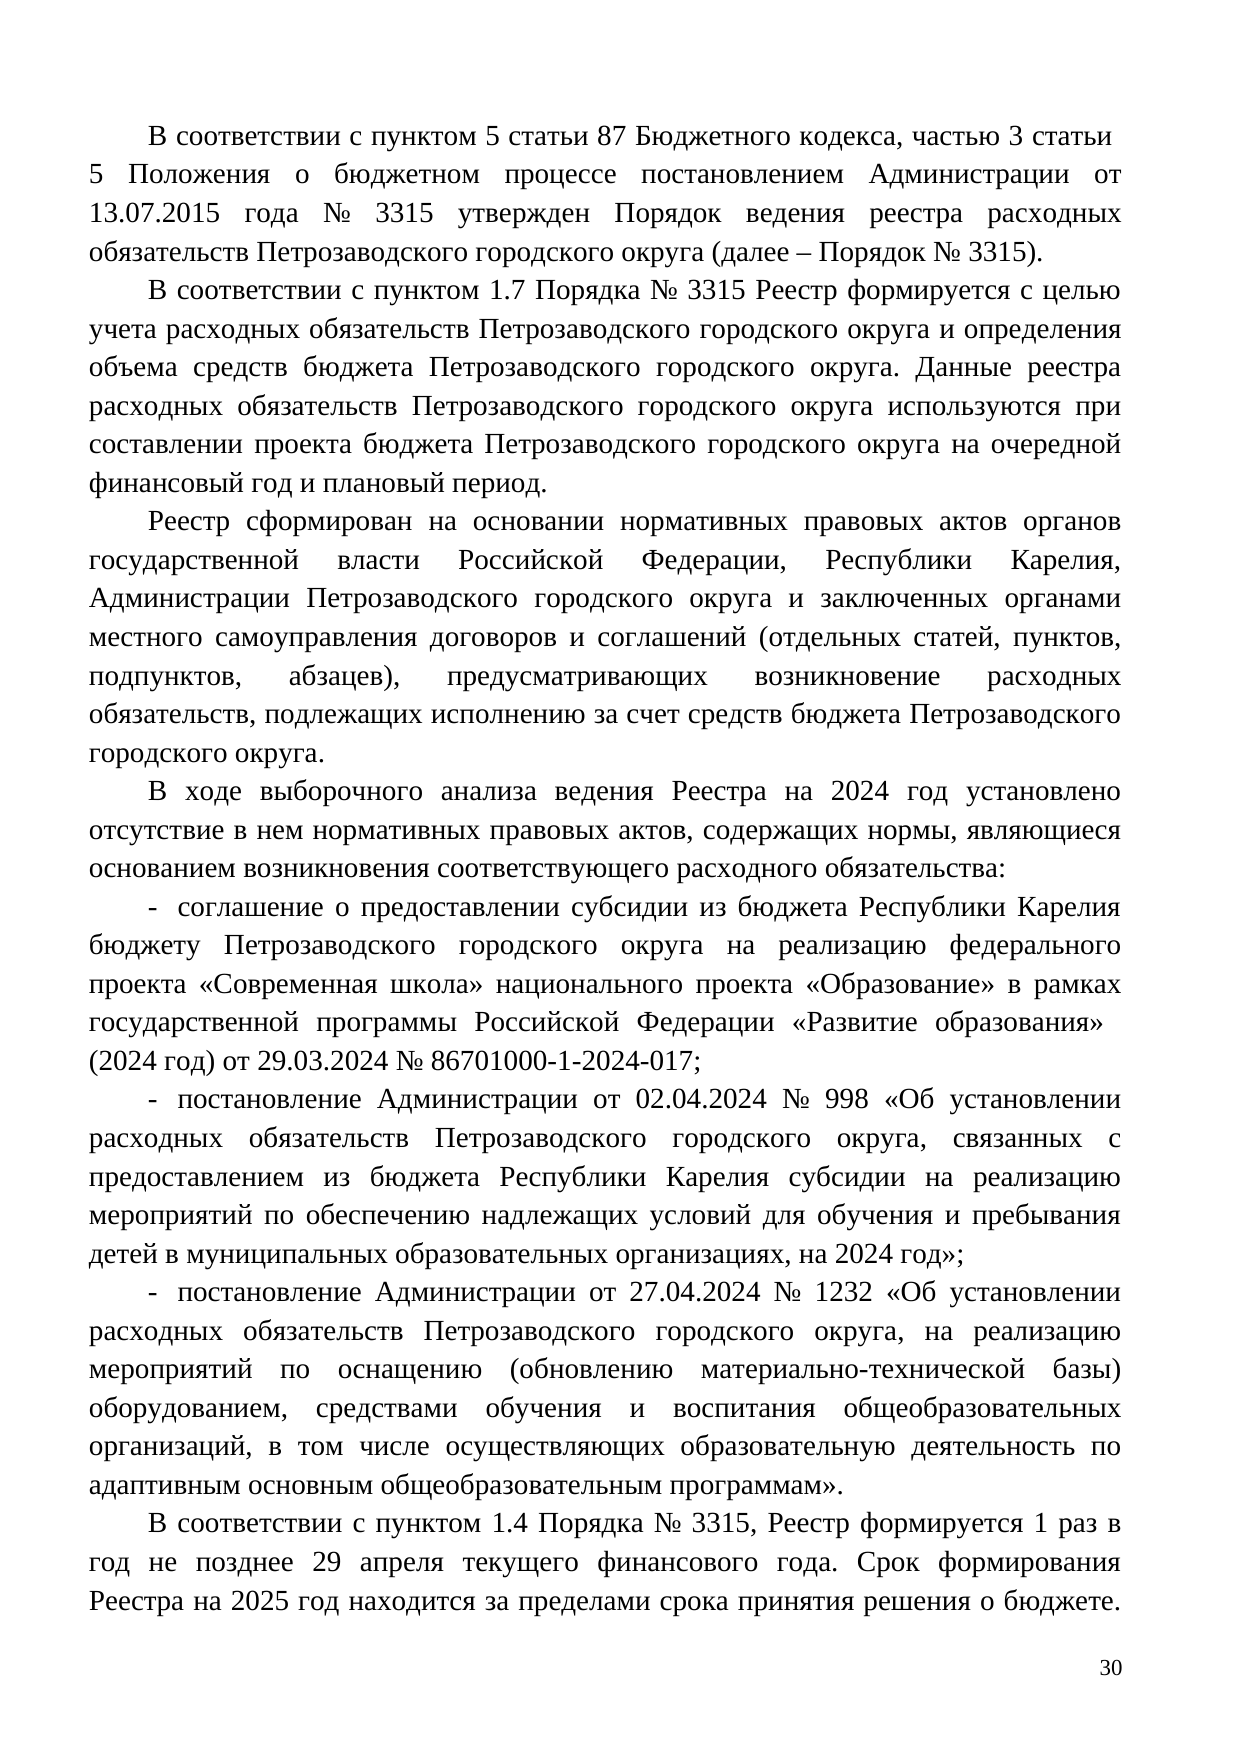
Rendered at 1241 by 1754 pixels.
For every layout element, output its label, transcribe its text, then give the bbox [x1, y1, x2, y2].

text В соответствии с пунктом 1.7 Порядка № 3315 Реестр формируется с целью учета расходных обязательств Петрозаводского городского округа и определения объема средств бюджета Петрозаводского городского округа. Данные реестра расходных обязательств Петрозаводского городского округа используются при составлении проекта бюджета Петрозаводского городского округа на очередной финансовый год и плановый период. [89, 272, 1122, 498]
text Реестр сформирован на основании нормативных правовых актов органов государственной власти Российской Федерации, Республики Карелия, Администрации Петрозаводского городского округа и заключенных органами местного самоуправления договоров и соглашений (отдельных статей, пунктов, подпунктов, абзацев), предусматривающих возникновение расходных обязательств, подлежащих исполнению за счет средств бюджета Петрозаводского городского округа. [89, 503, 1122, 768]
text - постановление Администрации от 02.04.2024 № 998 «Об установлении расходных обязательств Петрозаводского городского округа, связанных с предоставлением из бюджета Республики Карелия субсидии на реализацию мероприятий по обеспечению надлежащих условий для обучения и пребывания детей в муниципальных образовательных организациях, на 2024 год»; [89, 1082, 1122, 1269]
text - постановление Администрации от 27.04.2024 № 1232 «Об установлении расходных обязательств Петрозаводского городского округа, на реализацию мероприятий по оснащению (обновлению материально-технической базы) оборудованием, средствами обучения и воспитания общеобразовательных организаций, в том числе осуществляющих образовательную деятельность по адаптивным основным общеобразовательным программам». [89, 1274, 1122, 1501]
text В ходе выборочного анализа ведения Реестра на 2024 год установлено отсутствие в нем нормативных правовых актов, содержащих нормы, являющиеся основанием возникновения соответствующего расходного обязательства: [89, 773, 1122, 884]
text В соответствии с пунктом 5 статьи 87 Бюджетного кодекса, частью 3 статьи 5 Положения о бюджетном процессе постановлением Администрации от 13.07.2015 года № 3315 утвержден Порядок ведения реестра расходных обязательств Петрозаводского городского округа (далее – Порядок № 3315). [89, 118, 1122, 267]
text - соглашение о предоставлении субсидии из бюджета Республики Карелия бюджету Петрозаводского городского округа на реализацию федерального проекта «Современная школа» национального проекта «Образование» в рамках государственной программы Российской Федерации «Развитие образования» (2024 год) от 29.03.2024 № 86701000-1-2024-017; [89, 889, 1122, 1077]
